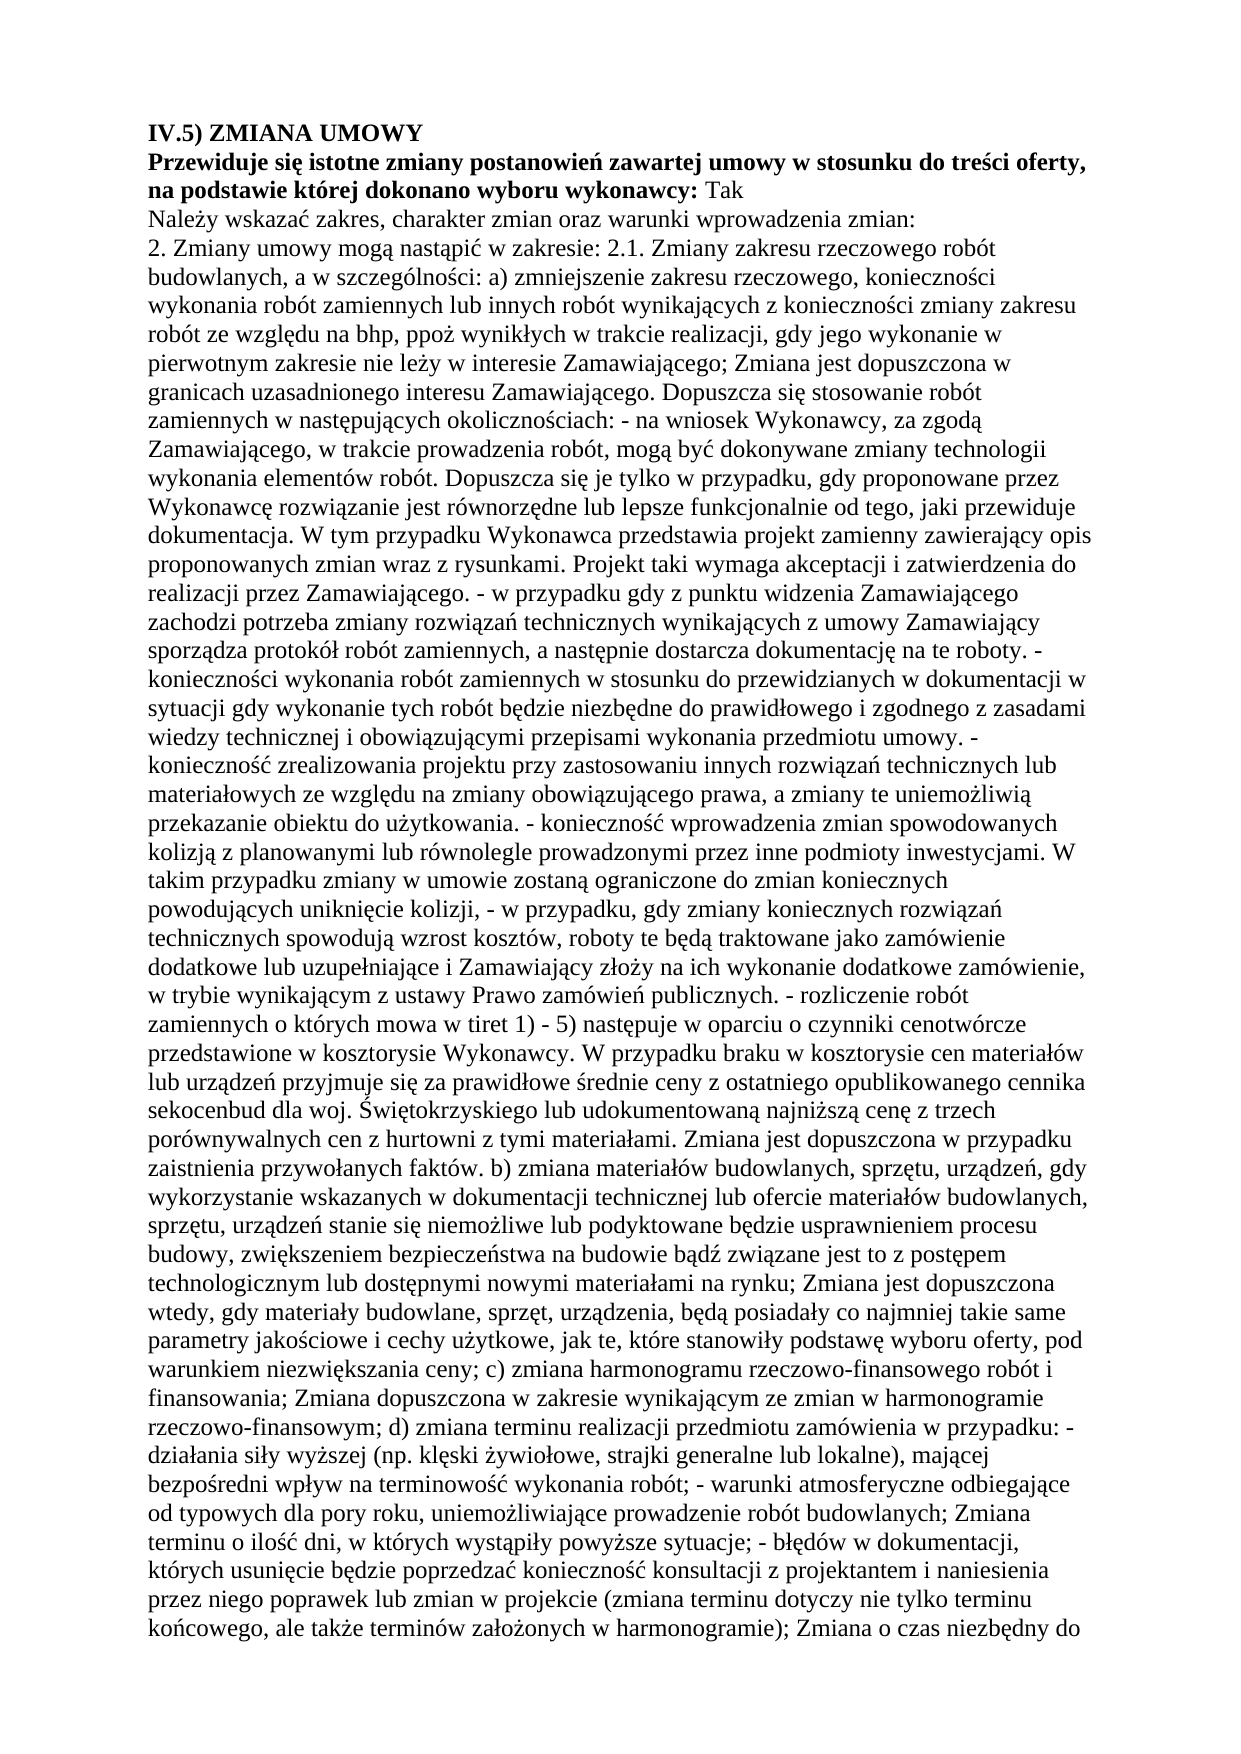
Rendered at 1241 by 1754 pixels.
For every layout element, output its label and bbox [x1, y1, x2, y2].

text [148, 118, 1093, 1642]
